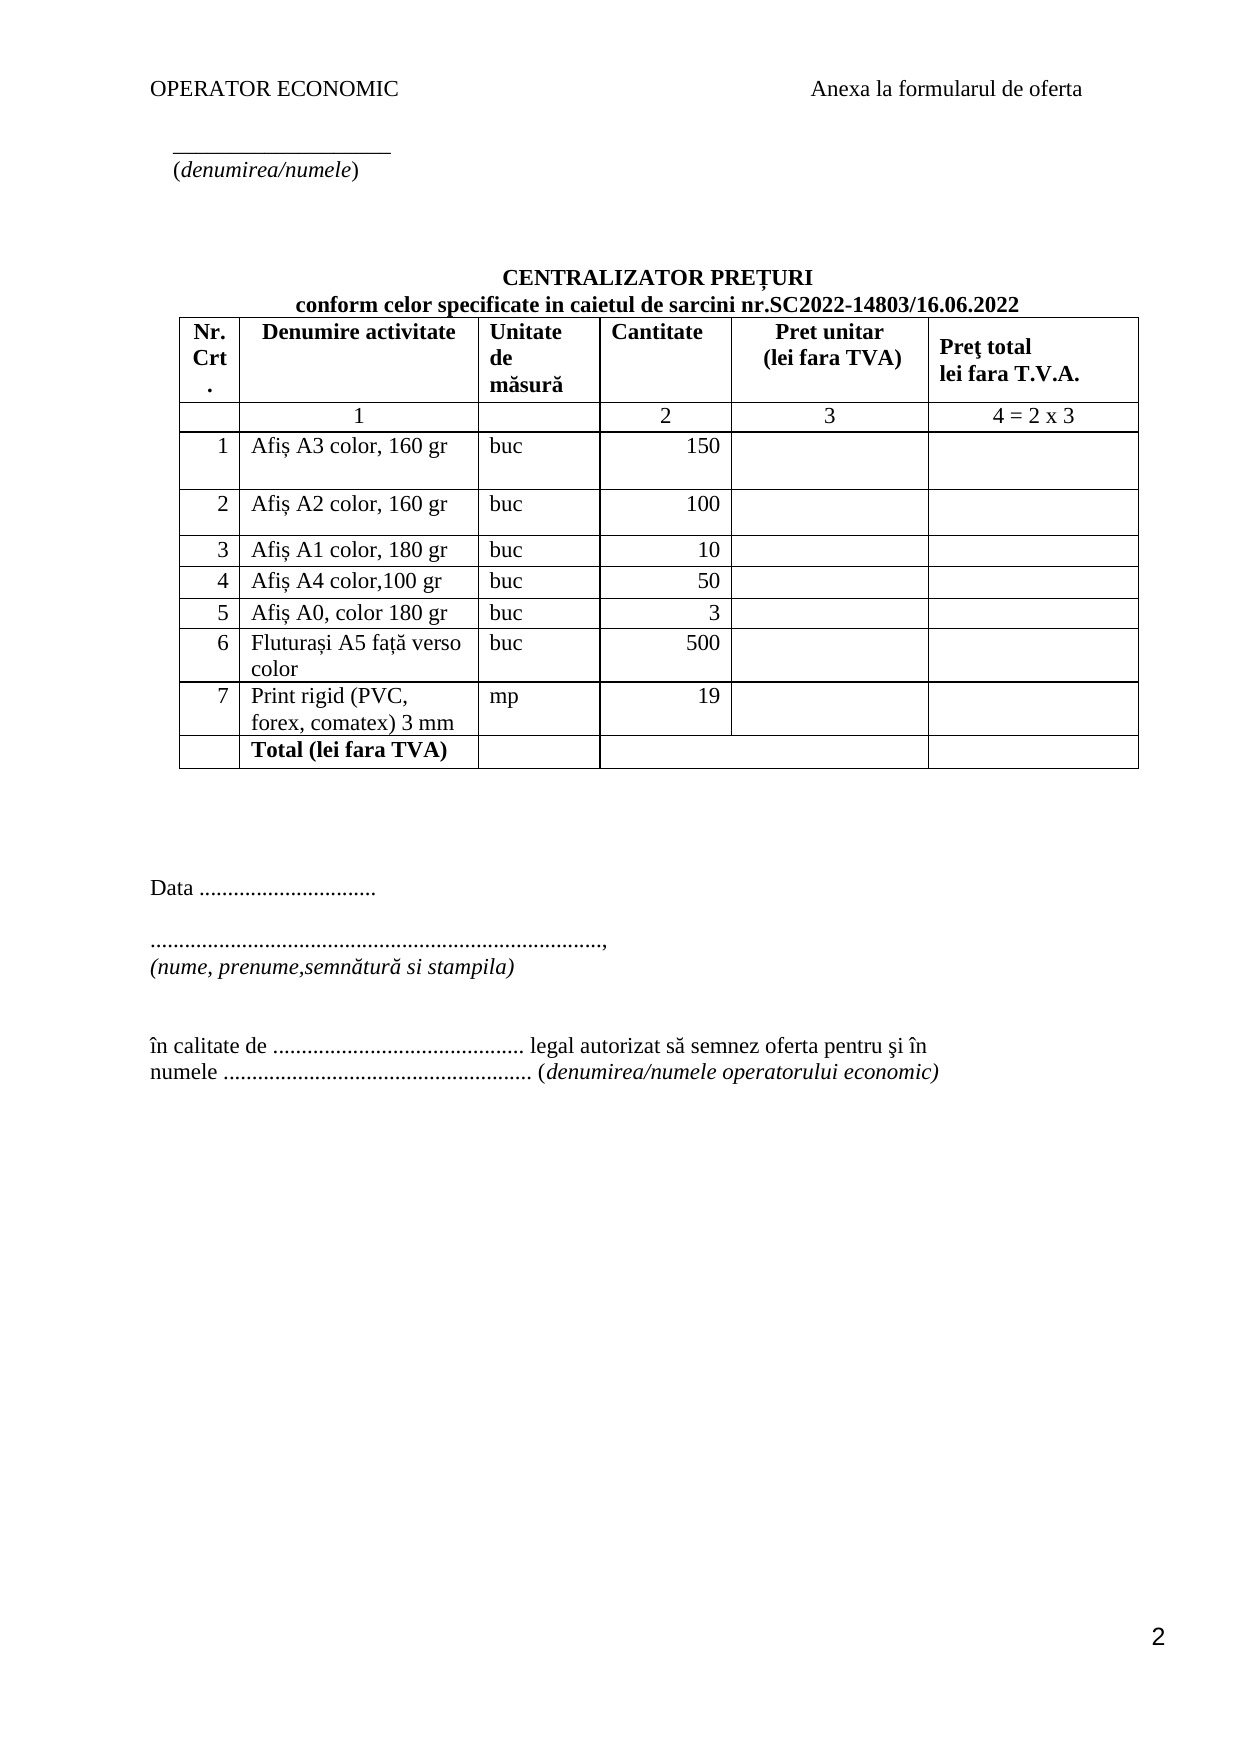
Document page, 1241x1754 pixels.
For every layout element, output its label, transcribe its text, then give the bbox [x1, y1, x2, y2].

table_cell [732, 599, 928, 628]
table_cell 4 [180, 567, 239, 598]
table_header Unitate de măsură [479, 318, 599, 402]
table_cell 7 [180, 683, 239, 735]
table_cell [601, 736, 928, 767]
table_cell [929, 736, 1138, 767]
table_cell [180, 403, 239, 431]
table_cell [732, 536, 928, 566]
table_cell [479, 736, 599, 767]
table_cell buc [479, 567, 599, 598]
table_cell Afiș A1 color, 180 gr [240, 536, 478, 566]
table_cell buc [479, 536, 599, 566]
table_cell [929, 683, 1138, 735]
table_cell [929, 490, 1138, 535]
table_header Nr. Crt. [180, 318, 239, 402]
table_cell 10 [601, 536, 731, 566]
table_cell Total (lei fara TVA) [240, 736, 478, 767]
table_cell buc [479, 629, 599, 681]
text (nume, prenume,semnătură si stampila) [150, 953, 1165, 979]
text OPERATOR ECONOMIC Anexa la formularul de oferta [150, 75, 1165, 101]
table_cell [929, 433, 1138, 489]
table_cell [732, 629, 928, 681]
text ___________________ [150, 130, 1165, 156]
table_cell Fluturași A5 față verso color [240, 629, 478, 681]
table_cell 2 [601, 403, 731, 431]
table_cell 500 [601, 629, 731, 681]
table_cell 4 = 2 x 3 [929, 403, 1138, 431]
table_cell Afiș A4 color,100 gr [240, 567, 478, 598]
table_cell 2 [180, 490, 239, 535]
table_cell [732, 490, 928, 535]
table_cell [180, 736, 239, 767]
table_cell buc [479, 490, 599, 535]
text CENTRALIZATOR PREȚURI [150, 264, 1165, 291]
table_cell 1 [180, 433, 239, 489]
table_cell 150 [601, 433, 731, 489]
table_cell Afiș A0, color 180 gr [240, 599, 478, 628]
table_cell 100 [601, 490, 731, 535]
table_cell 19 [601, 683, 731, 735]
table_cell 50 [601, 567, 731, 598]
table_cell 1 [240, 403, 478, 431]
table_header Cantitate [601, 318, 731, 402]
text ..............................................................................., [150, 927, 1165, 953]
table_cell 3 [180, 536, 239, 566]
table_header Denumire activitate [240, 318, 478, 402]
table_cell [929, 536, 1138, 566]
table_header Pret unitar (lei fara TVA) [732, 318, 928, 402]
table_cell Print rigid (PVC, forex, comatex) 3 mm [240, 683, 478, 735]
table_header Preţ total lei fara T.V.A. [929, 318, 1138, 402]
text Data ............................... [150, 874, 1165, 900]
table_cell [929, 599, 1138, 628]
table_cell 3 [732, 403, 928, 431]
text conform celor specificate in caietul de sarcini nr.SC2022-14803/16.06.2022 [150, 291, 1165, 317]
table_cell Afiș A3 color, 160 gr [240, 433, 478, 489]
table_cell [732, 683, 928, 735]
table_cell [479, 403, 599, 431]
table_cell buc [479, 433, 599, 489]
table_cell 3 [601, 599, 731, 628]
table_cell Afiș A2 color, 160 gr [240, 490, 478, 535]
table_cell 5 [180, 599, 239, 628]
table_cell 6 [180, 629, 239, 681]
table_cell buc [479, 599, 599, 628]
table_cell [732, 567, 928, 598]
table_cell [929, 629, 1138, 681]
text în calitate de ............................................ legal autorizat să semnez oferta pentru şi în numele ...................................................... (denumirea/numele operatorului economic) [150, 1032, 1165, 1085]
text (denumirea/numele) [150, 156, 1165, 183]
table_cell mp [479, 683, 599, 735]
table_cell [732, 433, 928, 489]
table_cell [929, 567, 1138, 598]
